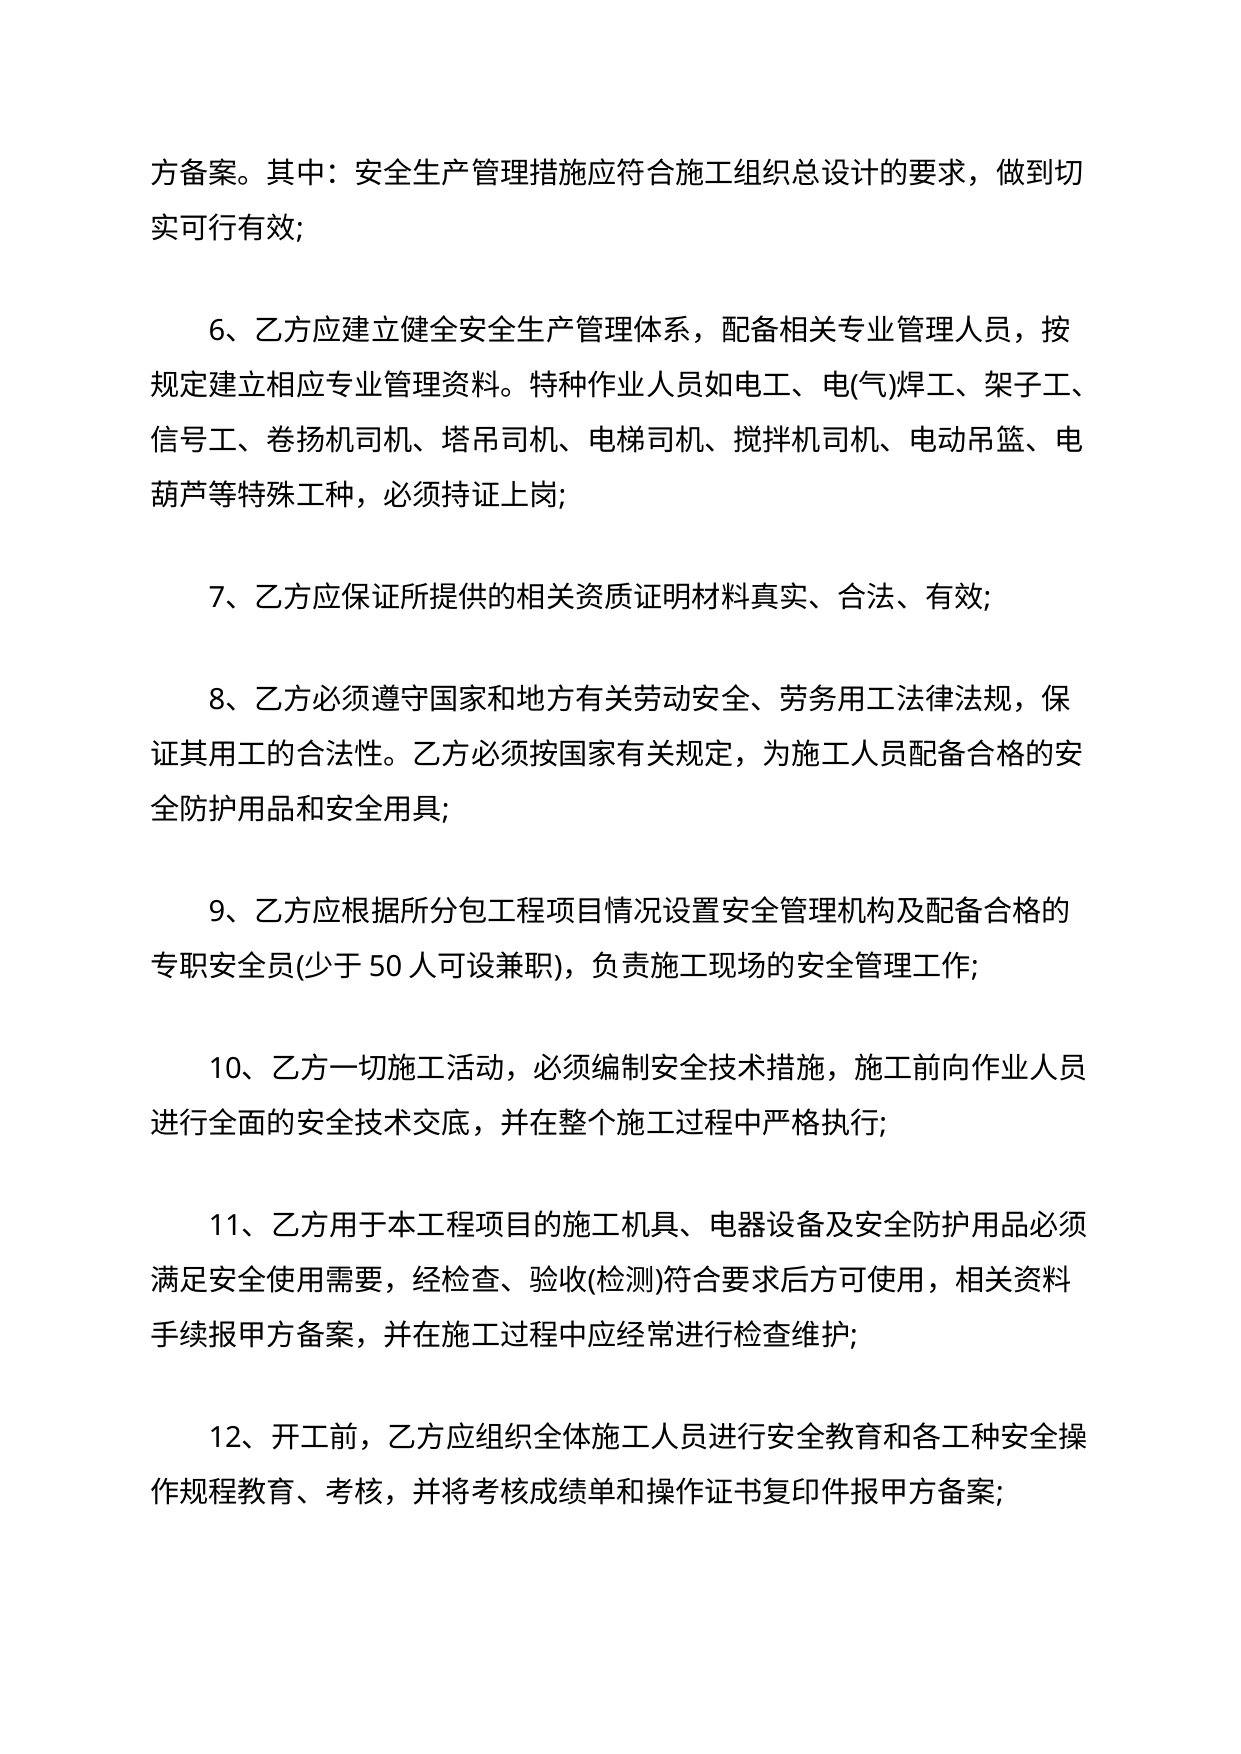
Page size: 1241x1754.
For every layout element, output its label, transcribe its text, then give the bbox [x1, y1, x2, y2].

text 9、乙方应根据所分包工程项目情况设置安全管理机构及配备合格的专职安全员(少于50人可设兼职)，负责施工现场的安全管理工作; [150, 888, 1090, 985]
text 8、乙方必须遵守国家和地方有关劳动安全、劳务用工法律法规，保证其用工的合法性。乙方必须按国家有关规定，为施工人员配备合格的安全防护用品和安全用具; [150, 676, 1090, 828]
text 12、开工前，乙方应组织全体施工人员进行安全教育和各工种安全操作规程教育、考核，并将考核成绩单和操作证书复印件报甲方备案; [150, 1413, 1090, 1511]
text 11、乙方用于本工程项目的施工机具、电器设备及安全防护用品必须满足安全使用需要，经检查、验收(检测)符合要求后方可使用，相关资料手续报甲方备案，并在施工过程中应经常进行检查维护; [150, 1202, 1090, 1354]
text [150, 150, 1090, 247]
text 6、乙方应建立健全安全生产管理体系，配备相关专业管理人员，按规定建立相应专业管理资料。特种作业人员如电工、电(气)焊工、架子工、信号工、卷扬机司机、塔吊司机、电梯司机、搅拌机司机、电动吊篮、电葫芦等特殊工种，必须持证上岗; [150, 307, 1090, 514]
text 10、乙方一切施工活动，必须编制安全技术措施，施工前向作业人员进行全面的安全技术交底，并在整个施工过程中严格执行; [150, 1044, 1090, 1142]
text 7、乙方应保证所提供的相关资质证明材料真实、合法、有效; [150, 574, 1090, 616]
